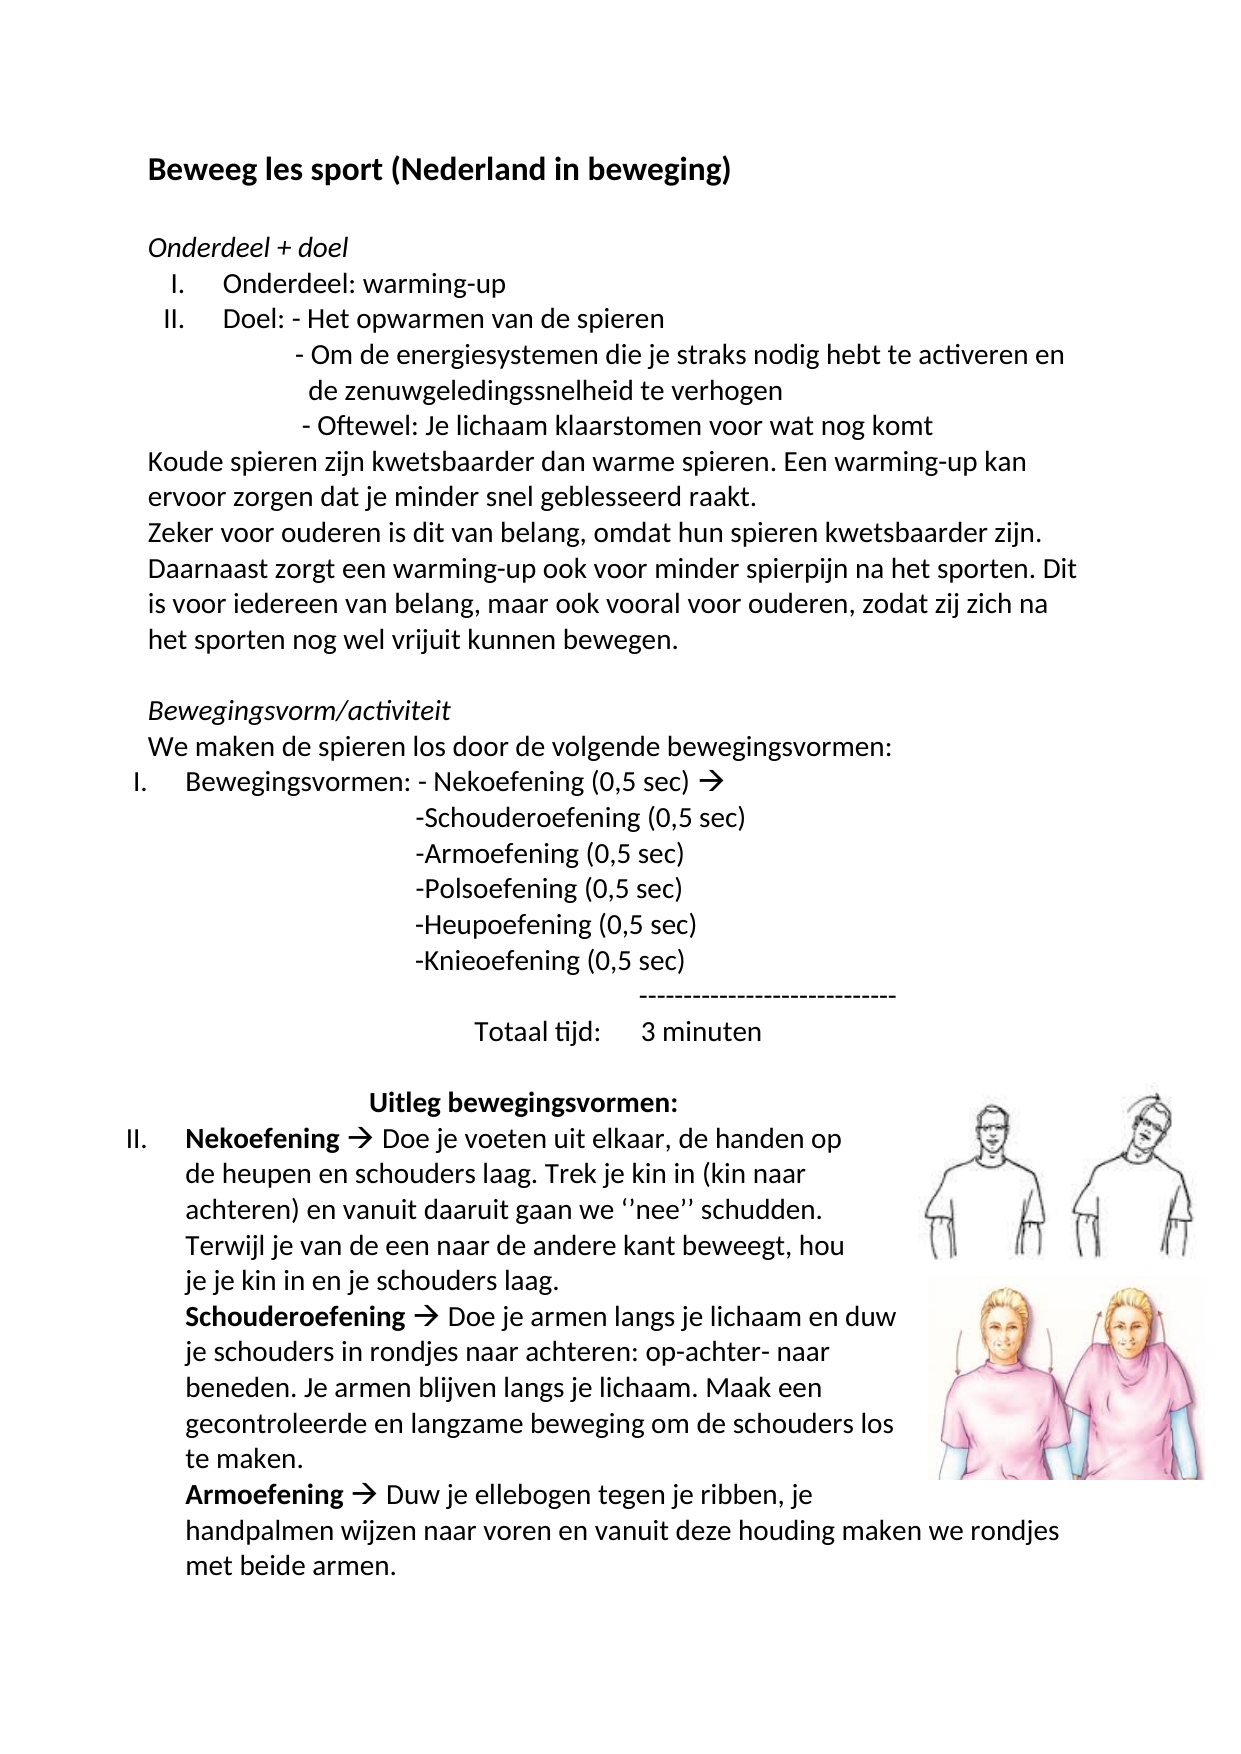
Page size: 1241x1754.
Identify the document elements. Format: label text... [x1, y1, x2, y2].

text Uitleg bewegingsvormen: [369, 1048, 1093, 1120]
list Onderdeel: warming-up [185, 265, 1093, 300]
text Onderdeel + doel [148, 229, 1093, 265]
text Beweeg les sport (Nederland in beweging) [148, 148, 1093, 188]
text -Heupoefening (0,5 sec) -Knieoefening (0,5 sec) ----------------------------- Totaal tijd: 3 minuten [369, 906, 1093, 1048]
list Doel: - Het opwarmen van de spieren - Om de energiesystemen die je straks nodig hebt te activeren en de zenuwgeledingssnelheid te verhogen - Oftewel: Je lichaam klaarstomen voor wat nog komt [185, 300, 1093, 443]
text Bewegingsvorm/activiteit We maken de spieren los door de volgende bewegingsvormen: [148, 692, 1093, 763]
list Bewegingsvormen: - Nekoefening (0,5 sec) -Schouderoefening (0,5 sec) -Armoefening (0,5 sec) -Polsoefening (0,5 sec) [148, 763, 1093, 906]
list Nekoefening Doe je voeten uit elkaar, de handen op de heupen en schouders laag. Trek je kin in (kin naar achteren) en vanuit daaruit gaan we ‘’nee’’ schudden. Terwijl je van de een naar de andere kant beweegt, hou je je kin in en je schouders laag. Schouderoefening Doe je armen langs je lichaam en duw je schouders in rondjes naar achteren: op-achter- naar beneden. Je armen blijven langs je lichaam. Maak een gecontroleerde en langzame beweging om de schouders los te maken. Armoefening Duw je ellebogen tegen je ribben, je handpalmen wijzen naar voren en vanuit deze houding maken we rondjes met beide armen. [148, 1120, 1093, 1583]
picture [881, 1070, 1235, 1480]
text Koude spieren zijn kwetsbaarder dan warme spieren. Een warming-up kan ervoor zorgen dat je minder snel geblesseerd raakt. Zeker voor ouderen is dit van belang, omdat hun spieren kwetsbaarder zijn. Daarnaast zorgt een warming-up ook voor minder spierpijn na het sporten. Dit is voor iedereen van belang, maar ook vooral voor ouderen, zodat zij zich na het sporten nog wel vrijuit kunnen bewegen. [148, 443, 1093, 657]
